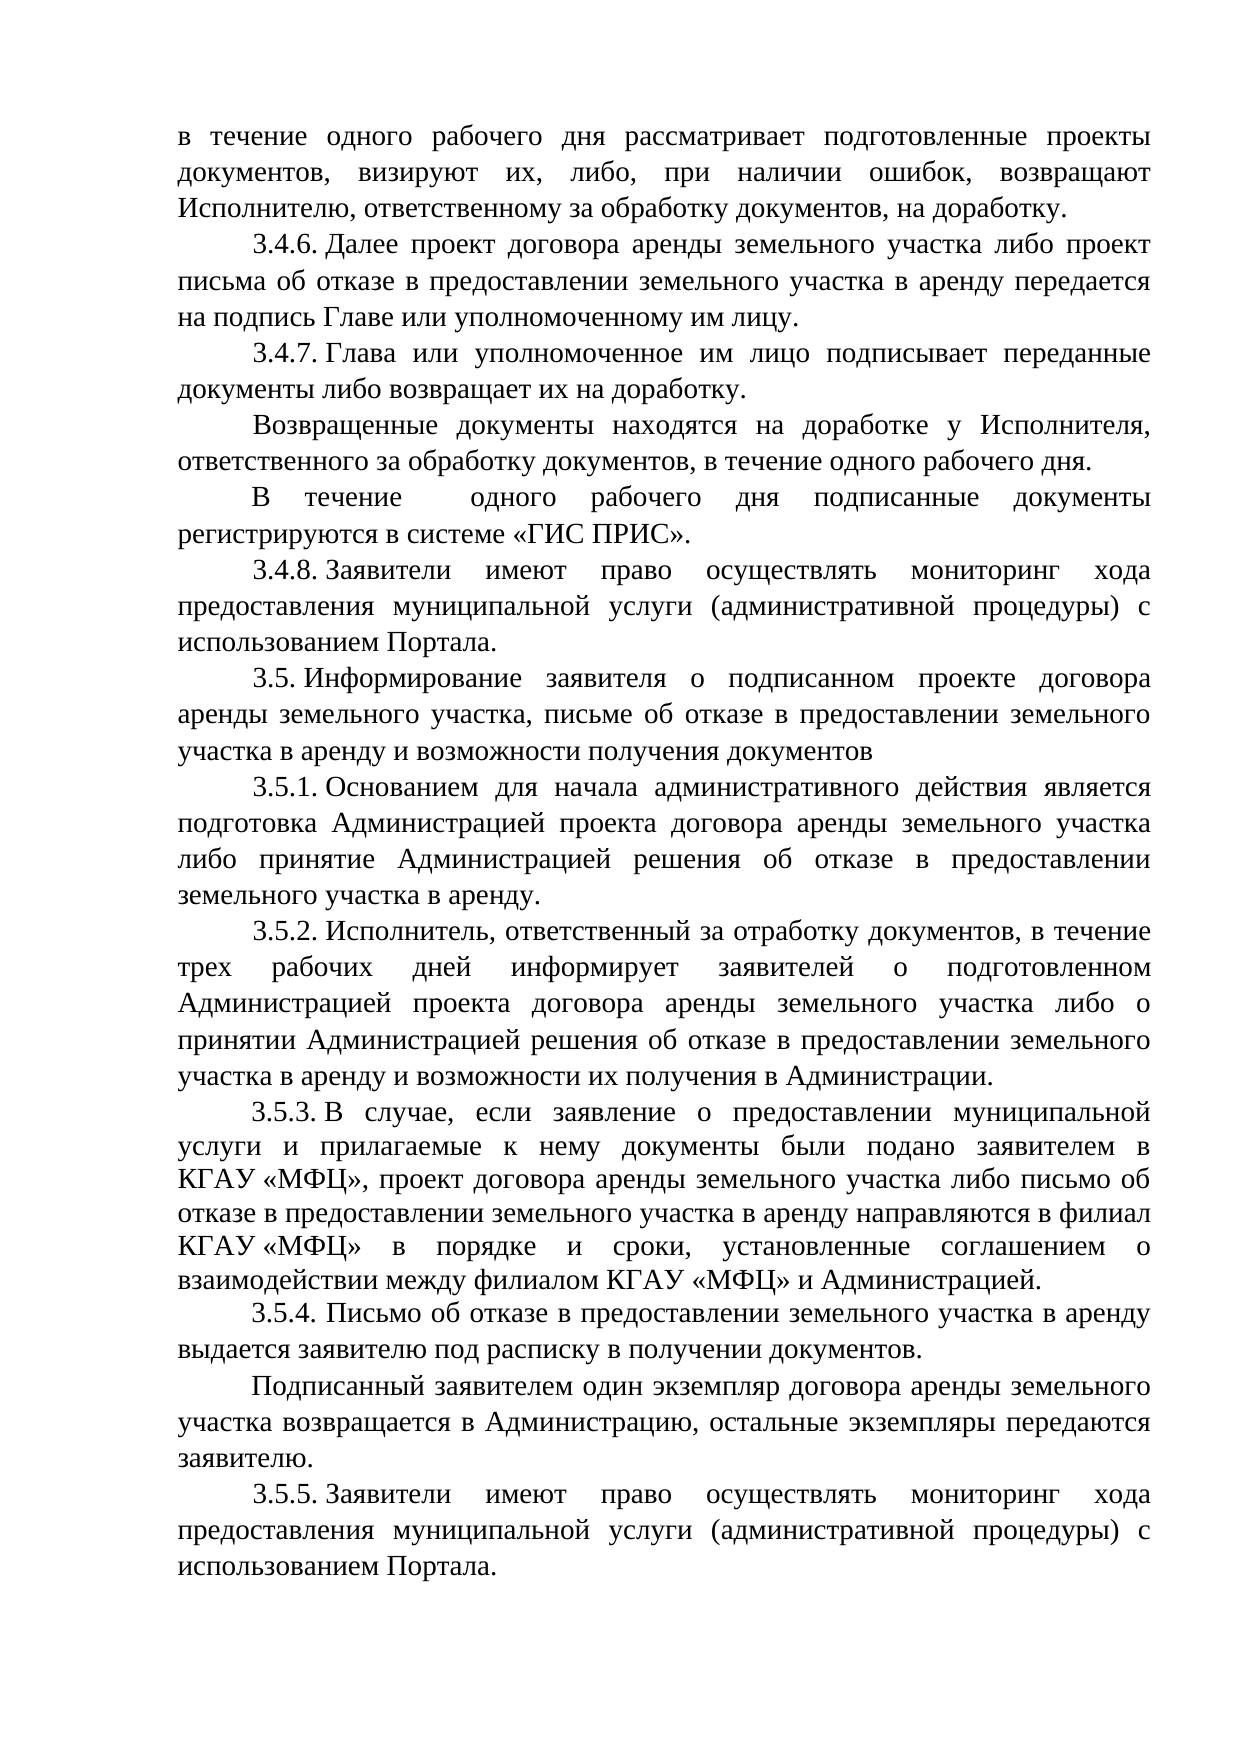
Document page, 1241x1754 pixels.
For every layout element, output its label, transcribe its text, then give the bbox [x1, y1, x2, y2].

text 3.5.3. В случае, если заявление о предоставлении муниципальной услуги и прилагаемые к нему документы были подано заявителем в КГАУ «МФЦ», проект договора аренды земельного участка либо письмо об отказе в предоставлении земельного участка в аренду направляются в филиал КГАУ «МФЦ» в порядке и сроки, установленные соглашением о взаимодействии между филиалом КГАУ «МФЦ» и Администрацией. [177, 1094, 1152, 1295]
text 3.5.1. Основанием для начала административного действия является подготовка Администрацией проекта договора аренды земельного участка либо принятие Администрацией решения об отказе в предоставлении земельного участка в аренду. [177, 769, 1152, 911]
text 3.5.4. Письмо об отказе в предоставлении земельного участка в аренду выдается заявителю под расписку в получении документов. [177, 1295, 1152, 1365]
text 3.4.6. Далее проект договора аренды земельного участка либо проект письма об отказе в предоставлении земельного участка в аренду передается на подпись Главе или уполномоченному им лицу. [177, 227, 1152, 332]
text 3.4.8. Заявители имеют право осуществлять мониторинг хода предоставления муниципальной услуги (административной процедуры) с использованием Портала. [177, 552, 1152, 658]
text Подписанный заявителем один экземпляр договора аренды земельного участка возвращается в Администрацию, остальные экземпляры передаются заявителю. [177, 1368, 1152, 1473]
text 3.5.2. Исполнитель, ответственный за отработку документов, в течение трех рабочих дней информирует заявителей о подготовленном Администрацией проекта договора аренды земельного участка либо о принятии Администрацией решения об отказе в предоставлении земельного участка в аренду и возможности их получения в Администрации. [177, 913, 1152, 1091]
text 3.5. Информирование заявителя о подписанном проекте договора аренды земельного участка, письме об отказе в предоставлении земельного участка в аренду и возможности получения документов [177, 660, 1152, 766]
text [177, 118, 1152, 224]
text 3.5.5. Заявители имеют право осуществлять мониторинг хода предоставления муниципальной услуги (административной процедуры) с использованием Портала. [177, 1476, 1152, 1582]
text 3.4.7. Глава или уполномоченное им лицо подписывает переданные документы либо возвращает их на доработку. [177, 335, 1152, 405]
text В течение одного рабочего дня подписанные документы регистрируются в системе «ГИС ПРИС». [177, 479, 1152, 549]
text Возвращенные документы находятся на доработке у Исполнителя, ответственного за обработку документов, в течение одного рабочего дня. [177, 407, 1152, 477]
